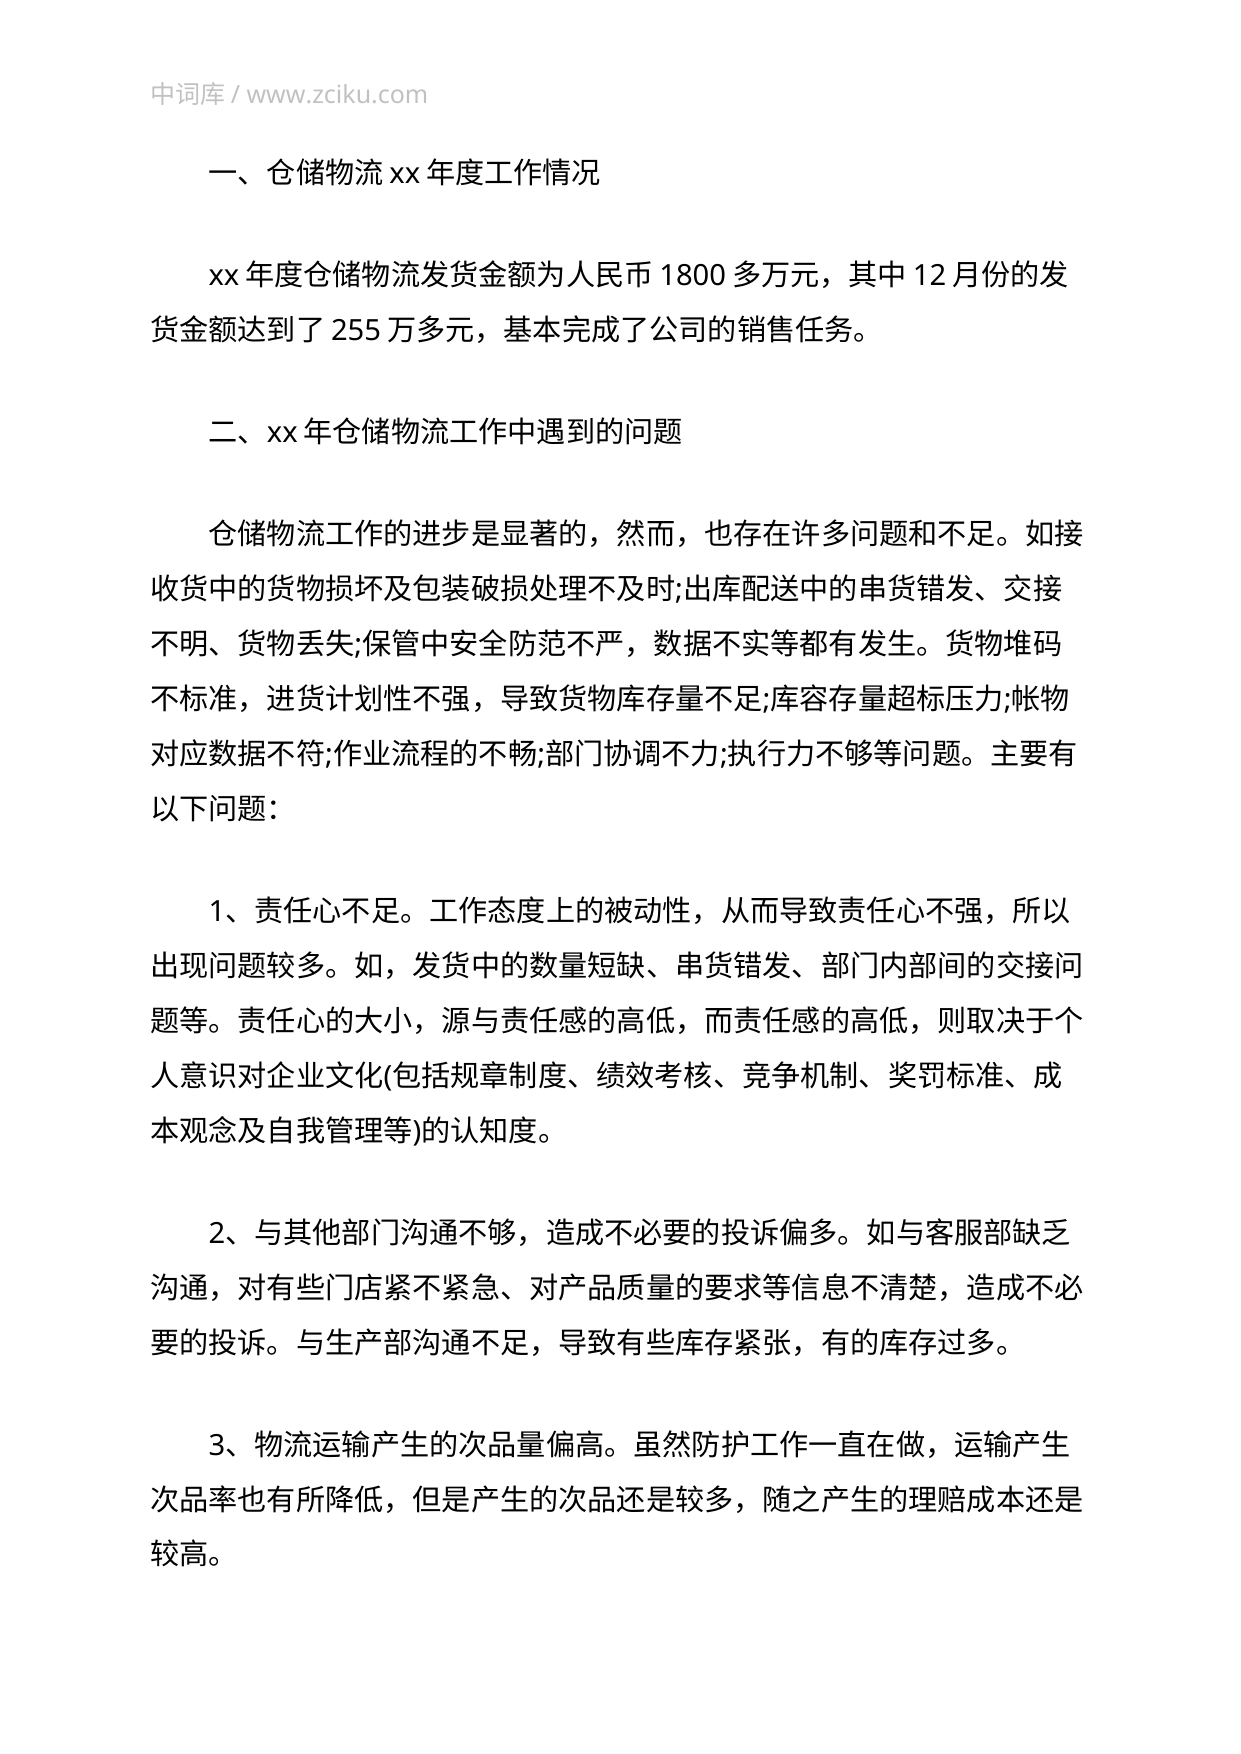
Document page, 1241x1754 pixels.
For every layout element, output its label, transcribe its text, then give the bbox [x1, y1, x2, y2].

text 二、xx年仓储物流工作中遇到的问题 [150, 409, 1090, 451]
text 一、仓储物流xx年度工作情况 [150, 150, 1090, 192]
text 3、物流运输产生的次品量偏高。虽然防护工作一直在做，运输产生次品率也有所降低，但是产生的次品还是较多，随之产生的理赔成本还是较高。 [150, 1421, 1090, 1573]
text 2、与其他部门沟通不够，造成不必要的投诉偏多。如与客服部缺乏沟通，对有些门店紧不紧急、对产品质量的要求等信息不清楚，造成不必要的投诉。与生产部沟通不足，导致有些库存紧张，有的库存过多。 [150, 1209, 1090, 1362]
text 仓储物流工作的进步是显著的，然而，也存在许多问题和不足。如接收货中的货物损坏及包装破损处理不及时;出库配送中的串货错发、交接不明、货物丢失;保管中安全防范不严，数据不实等都有发生。货物堆码不标准，进货计划性不强，导致货物库存量不足;库容存量超标压力;帐物对应数据不符;作业流程的不畅;部门协调不力;执行力不够等问题。主要有以下问题： [150, 511, 1090, 828]
text 1、责任心不足。工作态度上的被动性，从而导致责任心不强，所以出现问题较多。如，发货中的数量短缺、串货错发、部门内部间的交接问题等。责任心的大小，源与责任感的高低，而责任感的高低，则取决于个人意识对企业文化(包括规章制度、绩效考核、竞争机制、奖罚标准、成本观念及自我管理等)的认知度。 [150, 888, 1090, 1150]
text xx年度仓储物流发货金额为人民币1800多万元，其中12月份的发货金额达到了255万多元，基本完成了公司的销售任务。 [150, 252, 1090, 349]
